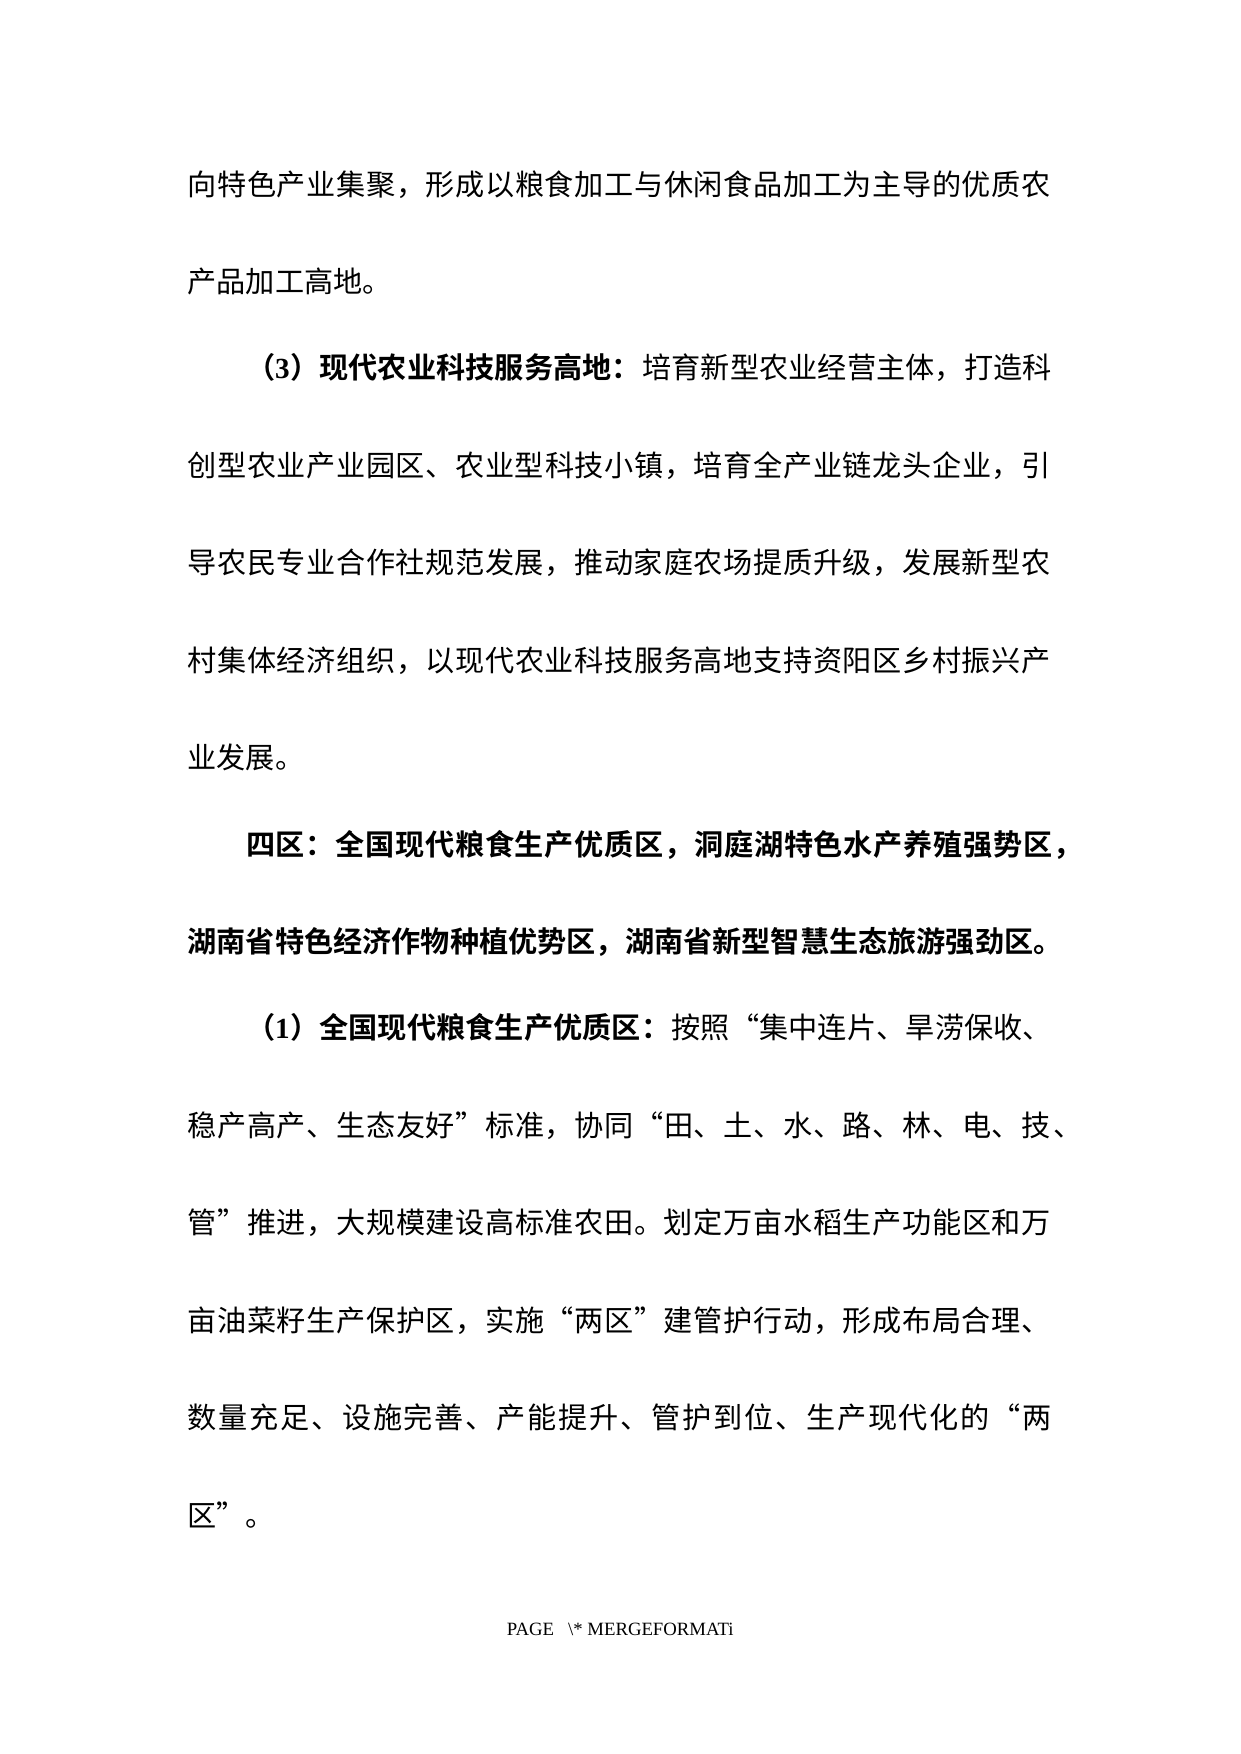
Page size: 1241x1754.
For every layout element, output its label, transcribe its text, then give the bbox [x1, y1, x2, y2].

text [187, 150, 1053, 312]
text 四区：全国现代粮食生产优质区，洞庭湖特色水产养殖强势区，湖南省特色经济作物种植优势区，湖南省新型智慧生态旅游强劲区。 [187, 810, 1053, 972]
text （3）现代农业科技服务高地：培育新型农业经营主体，打造科创型农业产业园区、农业型科技小镇，培育全产业链龙头企业，引导农民专业合作社规范发展，推动家庭农场提质升级，发展新型农村集体经济组织，以现代农业科技服务高地支持资阳区乡村振兴产业发展。 [187, 334, 1053, 789]
text （1）全国现代粮食生产优质区：按照“集中连片、旱涝保收、稳产高产、生态友好”标准，协同“田、土、水、路、林、电、技、管”推进，大规模建设高标准农田。划定万亩水稻生产功能区和万亩油菜籽生产保护区，实施“两区”建管护行动，形成布局合理、数量充足、设施完善、产能提升、管护到位、生产现代化的“两区”。 [187, 993, 1053, 1546]
